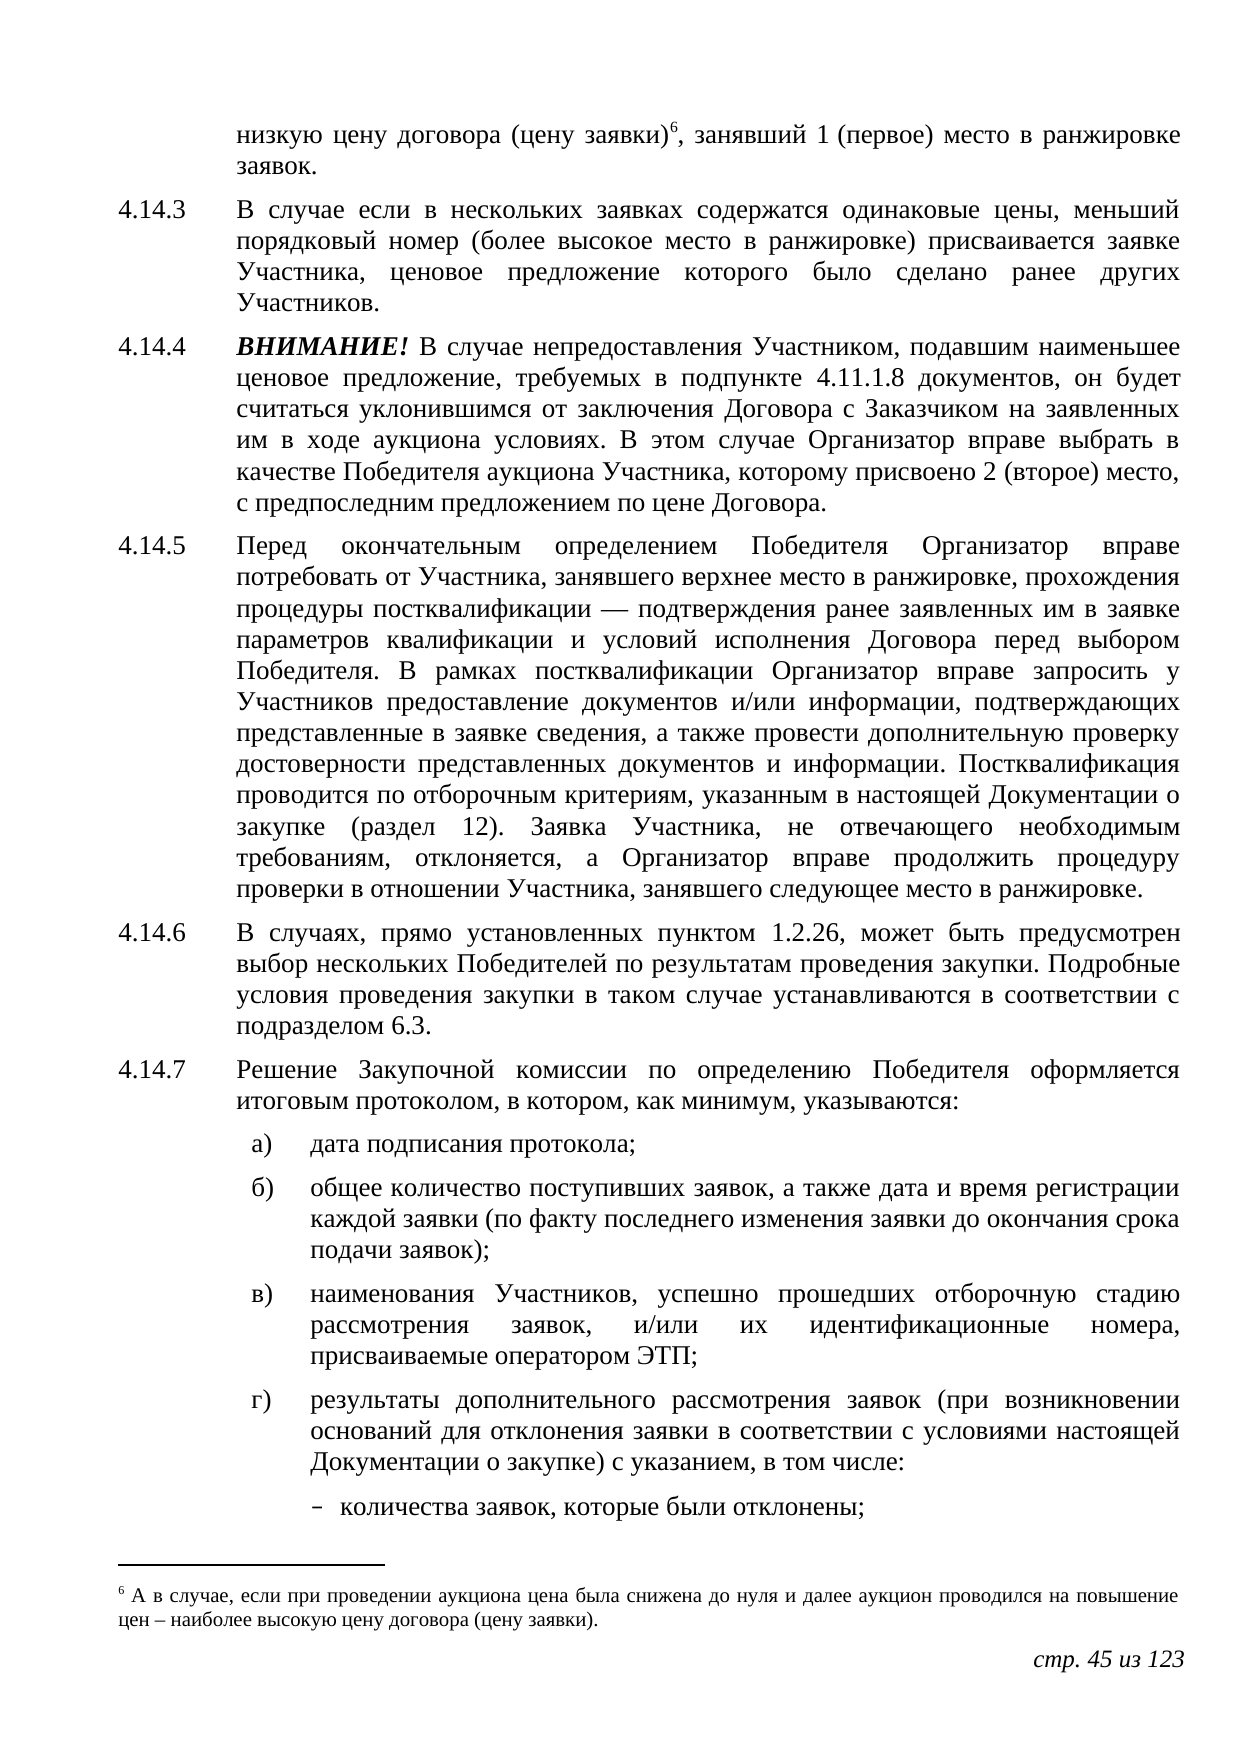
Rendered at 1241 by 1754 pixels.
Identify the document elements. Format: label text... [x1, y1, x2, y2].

text результаты дополнительного рассмотрения заявок (при возникновении оснований для отклонения заявки в соответствии с условиями настоящей Документации о закупке) с указанием, в том числе: [251, 1383, 1181, 1476]
text Перед окончательным определением Победителя Организатор вправе потребовать от Участника, занявшего верхнее место в ранжировке, прохождения процедуры постквалификации — подтверждения ранее заявленных им в заявке параметров квалификации и условий исполнения Договора перед выбором Победителя. В рамках постквалификации Организатор вправе запросить у Участников предоставление документов и/или информации, подтверждающих представленные в заявке сведения, а также провести дополнительную проверку достоверности представленных документов и информации. Постквалификация проводится по отборочным критериям, указанным в настоящей Документации о закупке (раздел 12). Заявка Участника, не отвечающего необходимым требованиям, отклоняется, а Организатор вправе продолжить процедуру проверки в отношении Участника, занявшего следующее место в ранжировке. [118, 529, 1181, 903]
text В случае если в нескольких заявках содержатся одинаковые цены, меньший порядковый номер (более высокое место в ранжировке) присваивается заявке Участника, ценовое предложение которого было сделано ранее других Участников. [118, 193, 1181, 317]
text Решение Закупочной комиссии по определению Победителя оформляется итоговым протоколом, в котором, как минимум, указываются: [118, 1053, 1181, 1115]
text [118, 118, 1181, 180]
text общее количество поступивших заявок, а также дата и время регистрации каждой заявки (по факту последнего изменения заявки до окончания срока подачи заявок); [251, 1171, 1181, 1264]
text дата подписания протокола; [251, 1127, 1181, 1159]
text наименования Участников, успешно прошедших отборочную стадию рассмотрения заявок, и/или их идентификационные номера, присваиваемые оператором ЭТП; [251, 1277, 1181, 1371]
list количества заявок, которые были отклонены; [310, 1489, 1181, 1522]
text В случаях, прямо установленных пунктом 1.2.26, может быть предусмотрен выбор нескольких Победителей по результатам проведения закупки. Подробные условия проведения закупки в таком случае устанавливаются в соответствии с подразделом 6.3. [118, 916, 1181, 1040]
text ВНИМАНИЕ! В случае непредоставления Участником, подавшим наименьшее ценовое предложение, требуемых в подпункте 4.11.1.8 документов, он будет считаться уклонившимся от заключения Договора с Заказчиком на заявленных им в ходе аукциона условиях. В этом случае Организатор вправе выбрать в качестве Победителя аукциона Участника, которому присвоено 2 (второе) место, с предпоследним предложением по цене Договора. [118, 330, 1181, 517]
